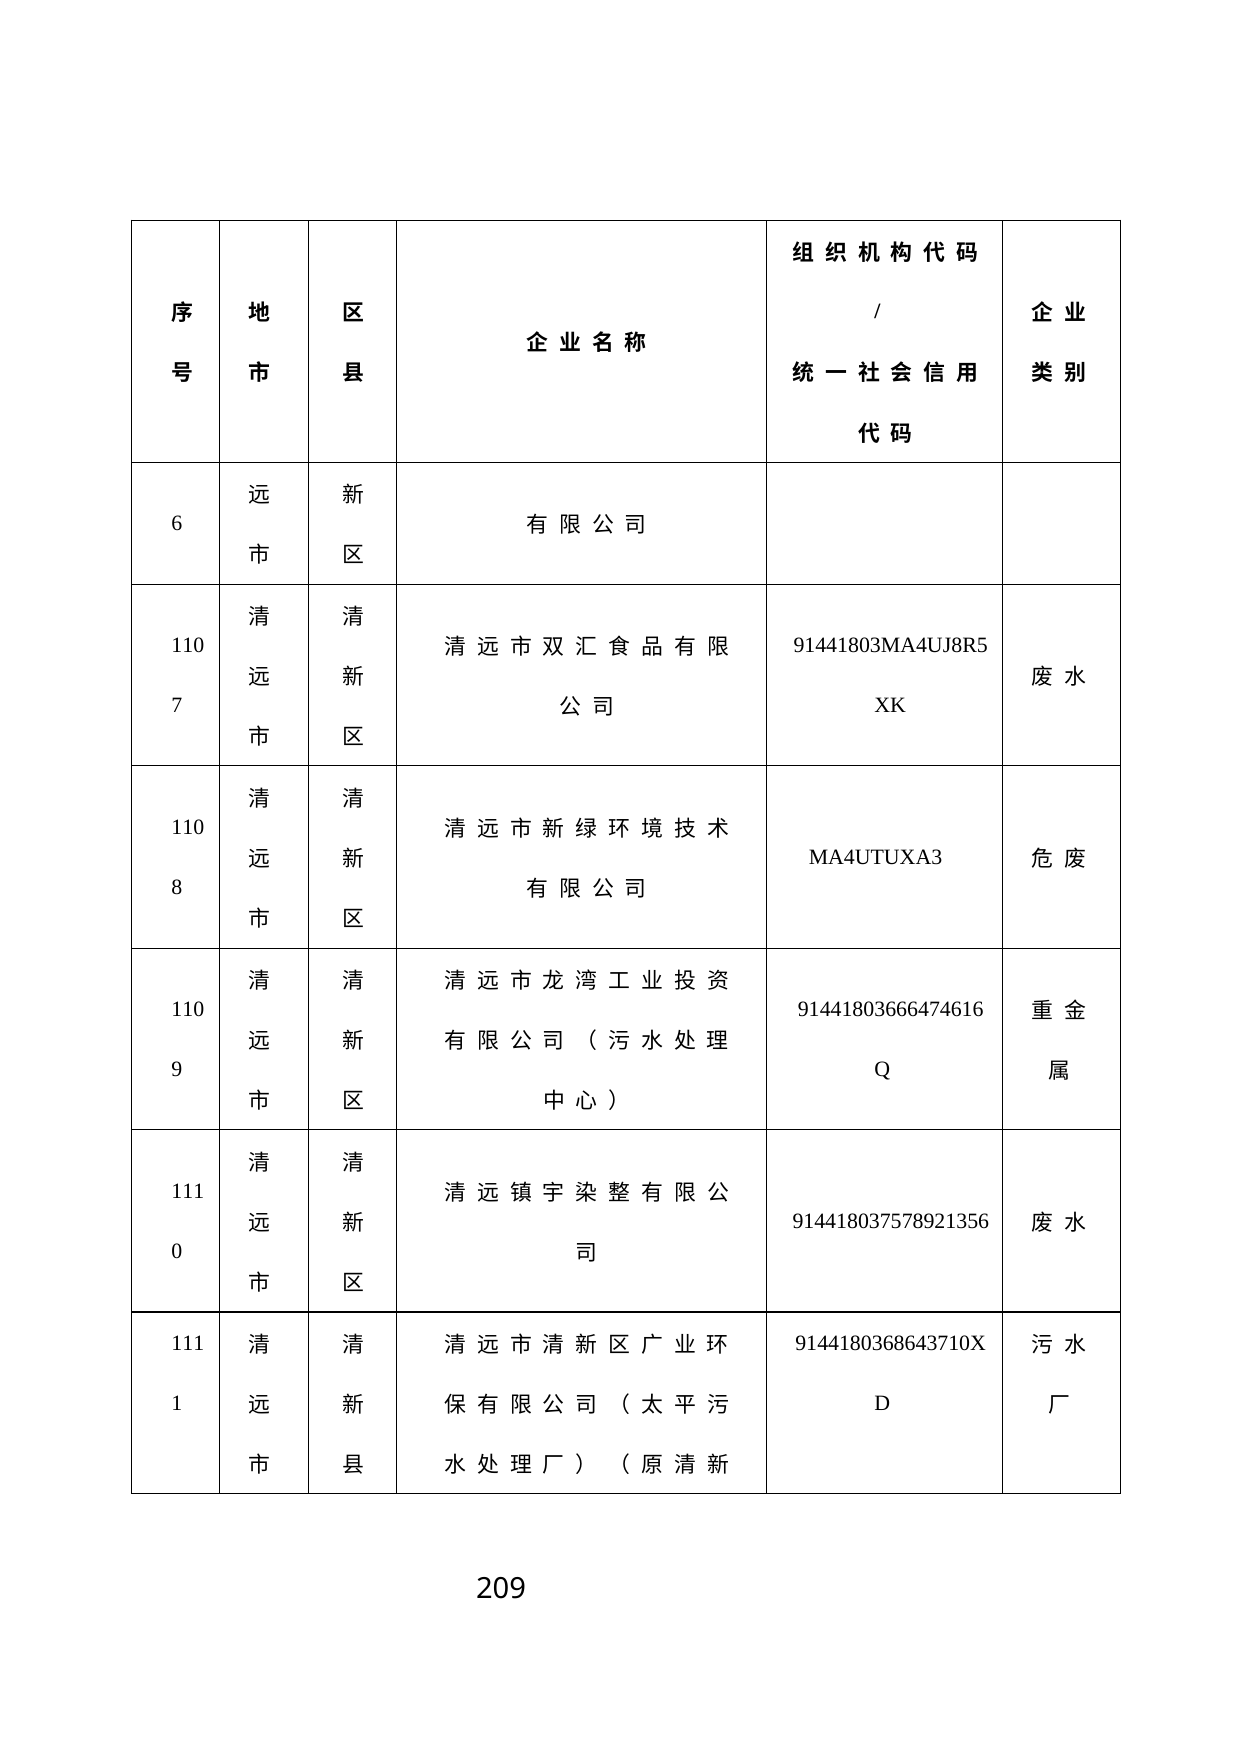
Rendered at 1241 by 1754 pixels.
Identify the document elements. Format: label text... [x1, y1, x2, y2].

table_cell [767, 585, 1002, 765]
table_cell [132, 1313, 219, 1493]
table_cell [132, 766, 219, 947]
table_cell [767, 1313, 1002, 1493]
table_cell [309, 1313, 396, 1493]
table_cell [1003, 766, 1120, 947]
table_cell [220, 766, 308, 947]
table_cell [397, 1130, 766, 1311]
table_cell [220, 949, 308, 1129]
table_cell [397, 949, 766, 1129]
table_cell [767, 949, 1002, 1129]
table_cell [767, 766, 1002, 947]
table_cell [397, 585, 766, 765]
table_header 序号 [132, 221, 219, 462]
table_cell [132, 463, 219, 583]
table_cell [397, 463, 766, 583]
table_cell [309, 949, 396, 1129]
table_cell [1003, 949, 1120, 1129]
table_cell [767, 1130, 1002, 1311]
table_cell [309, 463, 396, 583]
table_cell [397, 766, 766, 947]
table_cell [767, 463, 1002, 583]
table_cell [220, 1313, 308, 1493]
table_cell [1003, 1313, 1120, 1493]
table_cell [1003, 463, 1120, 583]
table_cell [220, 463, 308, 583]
table_header 企业类别 [1003, 221, 1120, 462]
table_header 地市 [220, 221, 308, 462]
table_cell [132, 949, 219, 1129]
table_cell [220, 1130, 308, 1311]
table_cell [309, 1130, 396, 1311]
table_header 区县 [309, 221, 396, 462]
table_header 企业名称 [397, 221, 766, 462]
table_header 组织机构代码/ 统一社会信用代码 [767, 221, 1002, 462]
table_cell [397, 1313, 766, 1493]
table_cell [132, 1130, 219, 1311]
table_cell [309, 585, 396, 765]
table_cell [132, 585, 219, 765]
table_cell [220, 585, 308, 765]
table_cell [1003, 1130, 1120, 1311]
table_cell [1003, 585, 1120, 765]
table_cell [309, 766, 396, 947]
